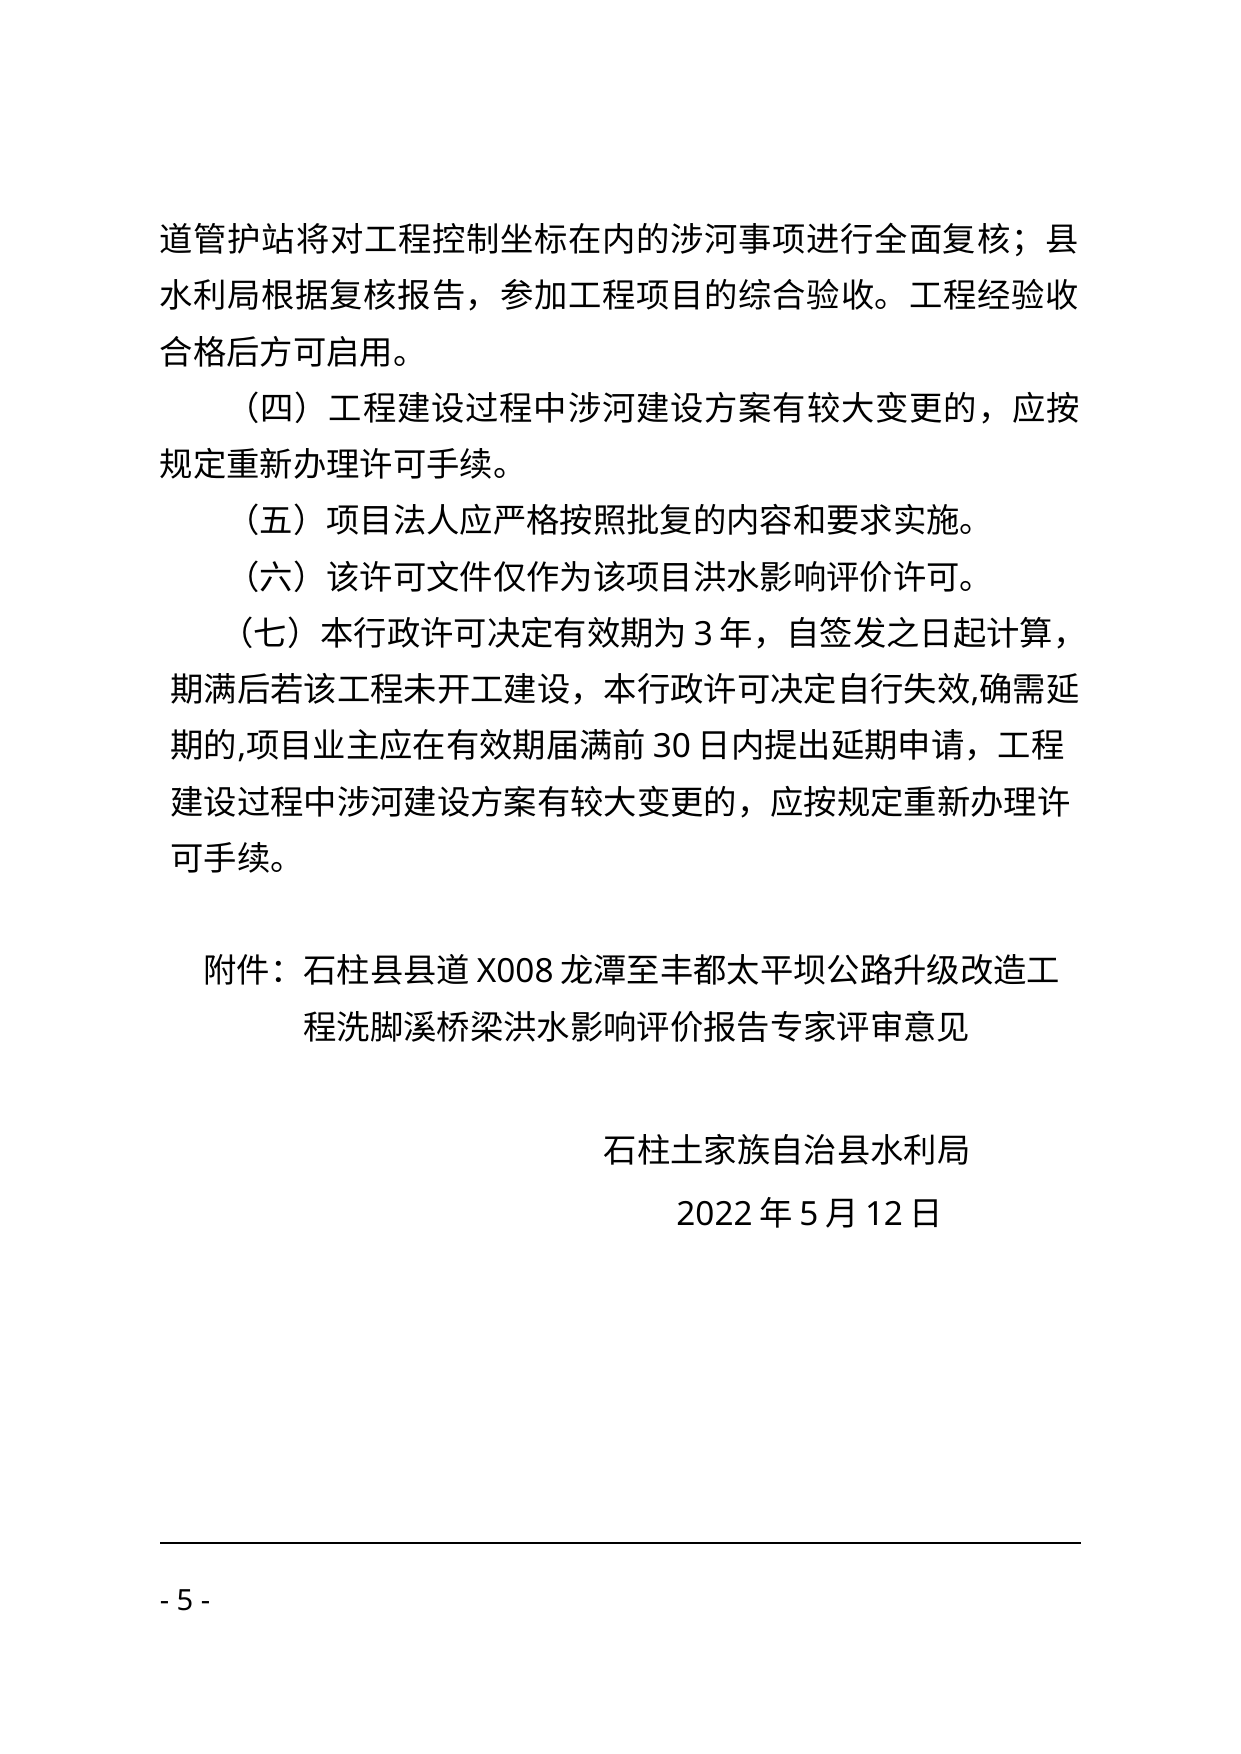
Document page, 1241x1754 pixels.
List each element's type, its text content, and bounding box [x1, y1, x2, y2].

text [159, 207, 1081, 375]
text （五）项目法人应严格按照批复的内容和要求实施。 [159, 488, 1081, 544]
text 附件：石柱县县道X008龙潭至丰都太平坝公路升级改造工程洗脚溪桥梁洪水影响评价报告专家评审意见 [203, 938, 1081, 1050]
text （六）该许可文件仅作为该项目洪水影响评价许可。 [159, 544, 1081, 600]
text 2022年5月12日 [159, 1175, 1081, 1238]
text （七）本行政许可决定有效期为3年，自签发之日起计算，期满后若该工程未开工建设，本行政许可决定自行失效,确需延期的,项目业主应在有效期届满前30日内提出延期申请，工程建设过程中涉河建设方案有较大变更的，应按规定重新办理许可手续。 [170, 600, 1081, 882]
text （四）工程建设过程中涉河建设方案有较大变更的，应按规定重新办理许可手续。 [159, 375, 1081, 488]
text 石柱土家族自治县水利局 [170, 1113, 1081, 1175]
